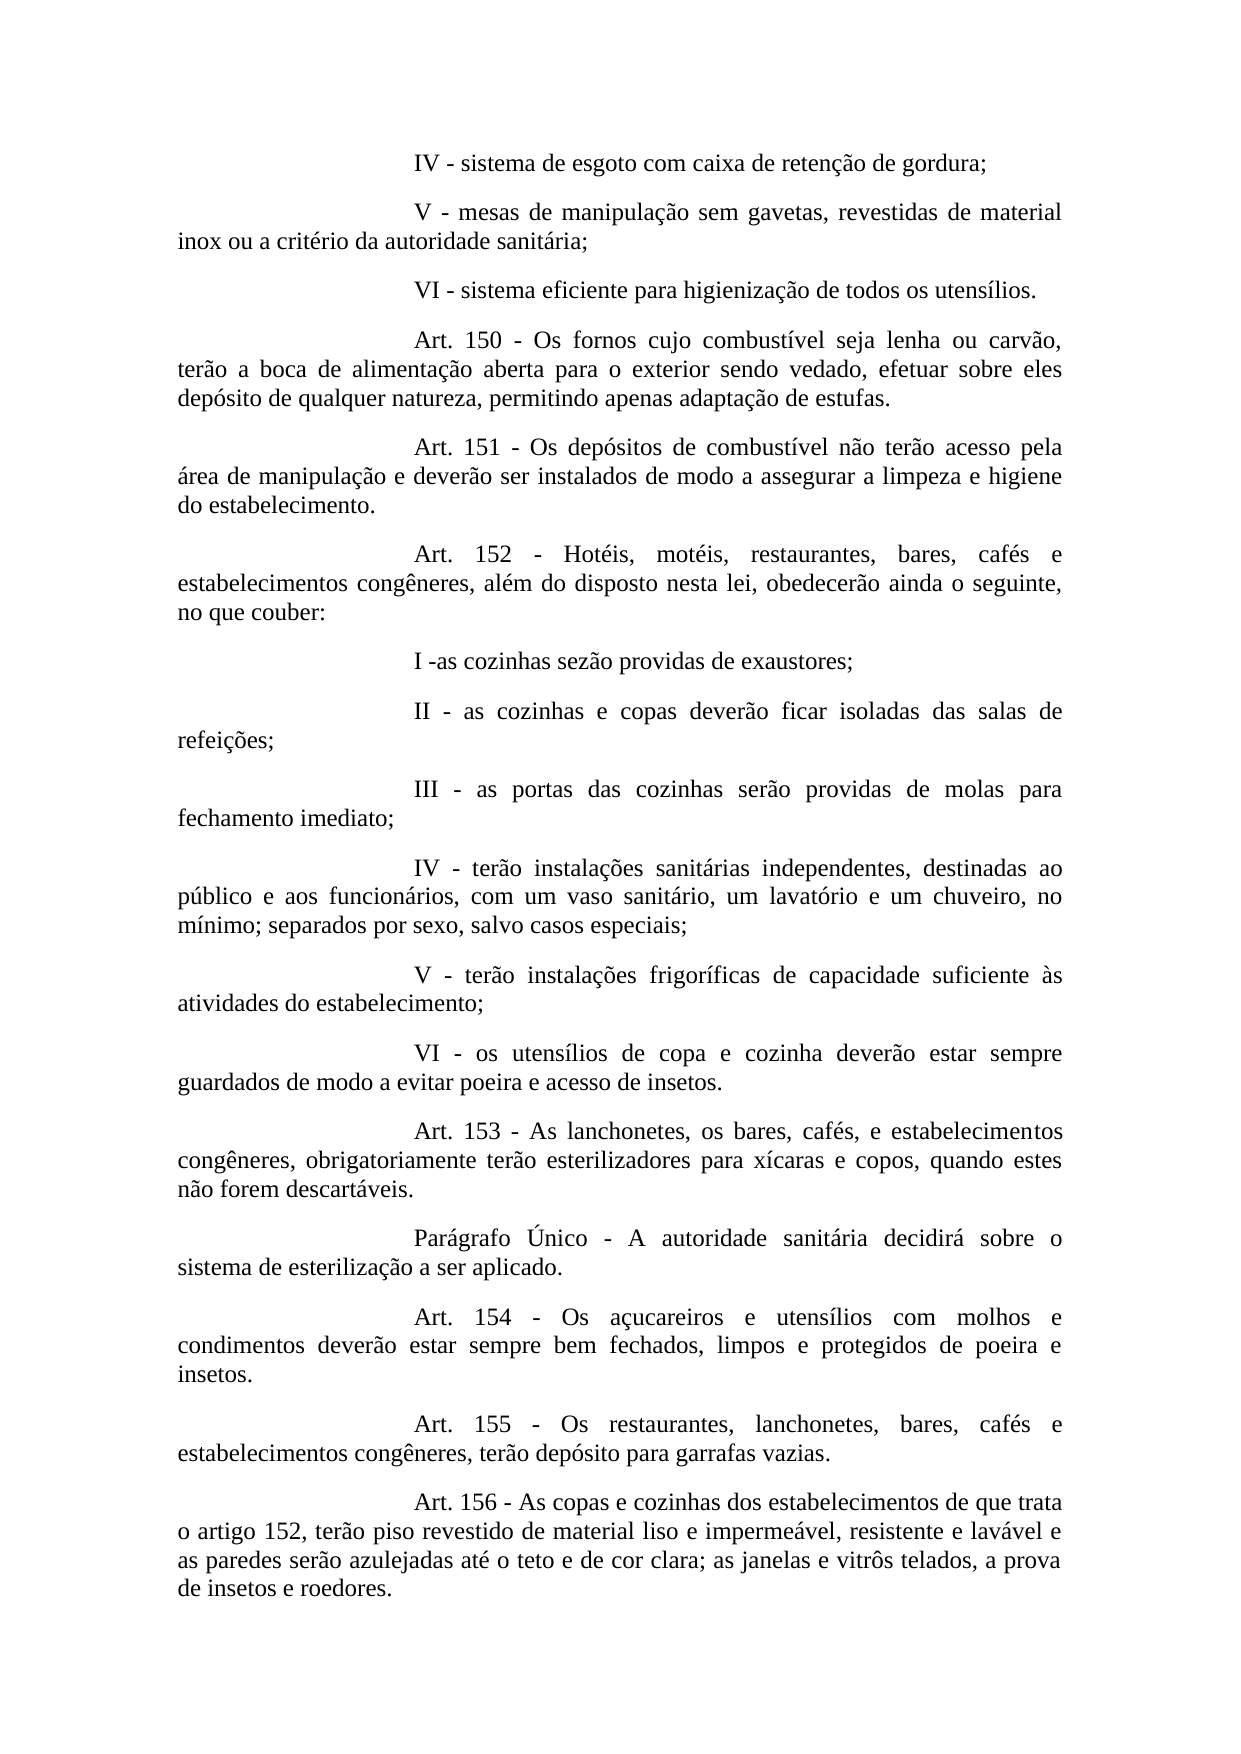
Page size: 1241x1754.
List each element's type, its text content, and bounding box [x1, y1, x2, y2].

text Art. 153 - As lanchonetes, os bares, cafés, e estabelecimentos congêneres, obrigatoriamente terão esterilizadores para xícaras e copos, quando estes não forem descartáveis. [177, 1116, 1063, 1203]
text II - as cozinhas e copas deverão ficar isoladas das salas de refeições; [177, 696, 1063, 753]
text V - mesas de manipulação sem gavetas, revestidas de material inox ou a critério da autoridade sanitária; [177, 197, 1063, 255]
text IV - terão instalações sanitárias independentes, destinadas ao público e aos funcionários, com um vaso sanitário, um lavatório e um chuveiro, no mínimo; separados por sexo, salvo casos especiais; [177, 853, 1063, 939]
text VI - sistema eficiente para higienização de todos os utensílios. [177, 276, 1063, 304]
text Art. 150 - Os fornos cujo combustível seja lenha ou carvão, terão a boca de alimentação aberta para o exterior sendo vedado, efetuar sobre eles depósito de qualquer natureza, permitindo apenas adaptação de estufas. [177, 325, 1063, 411]
text VI - os utensílios de copa e cozinha deverão estar sempre guardados de modo a evitar poeira e acesso de insetos. [177, 1038, 1063, 1096]
text III - as portas das cozinhas serão providas de molas para fechamento imediato; [177, 774, 1063, 832]
text V - terão instalações frigoríficas de capacidade suficiente às atividades do estabelecimento; [177, 960, 1063, 1017]
text IV - sistema de esgoto com caixa de retenção de gordura; [177, 148, 1063, 176]
text I -as cozinhas sezão providas de exaustores; [177, 646, 1063, 675]
text Art. 152 - Hotéis, motéis, restaurantes, bares, cafés e estabelecimentos congêneres, além do disposto nesta lei, obedecerão ainda o seguinte, no que couber: [177, 539, 1063, 626]
text Parágrafo Único - A autoridade sanitária decidirá sobre o sistema de esterilização a ser aplicado. [177, 1223, 1063, 1281]
text Art. 155 - Os restaurantes, lanchonetes, bares, cafés e estabelecimentos congêneres, terão depósito para garrafas vazias. [177, 1409, 1063, 1466]
text Art. 154 - Os açucareiros e utensílios com molhos e condimentos deverão estar sempre bem fechados, limpos e protegidos de poeira e insetos. [177, 1302, 1063, 1388]
text Art. 151 - Os depósitos de combustível não terão acesso pela área de manipulação e deverão ser instalados de modo a assegurar a limpeza e higiene do estabelecimento. [177, 432, 1063, 518]
text Art. 156 - As copas e cozinhas dos estabelecimentos de que trata o artigo 152, terão piso revestido de material liso e impermeável, resistente e lavável e as paredes serão azulejadas até o teto e de cor clara; as janelas e vitrôs telados, a prova de insetos e roedores. [177, 1487, 1063, 1602]
